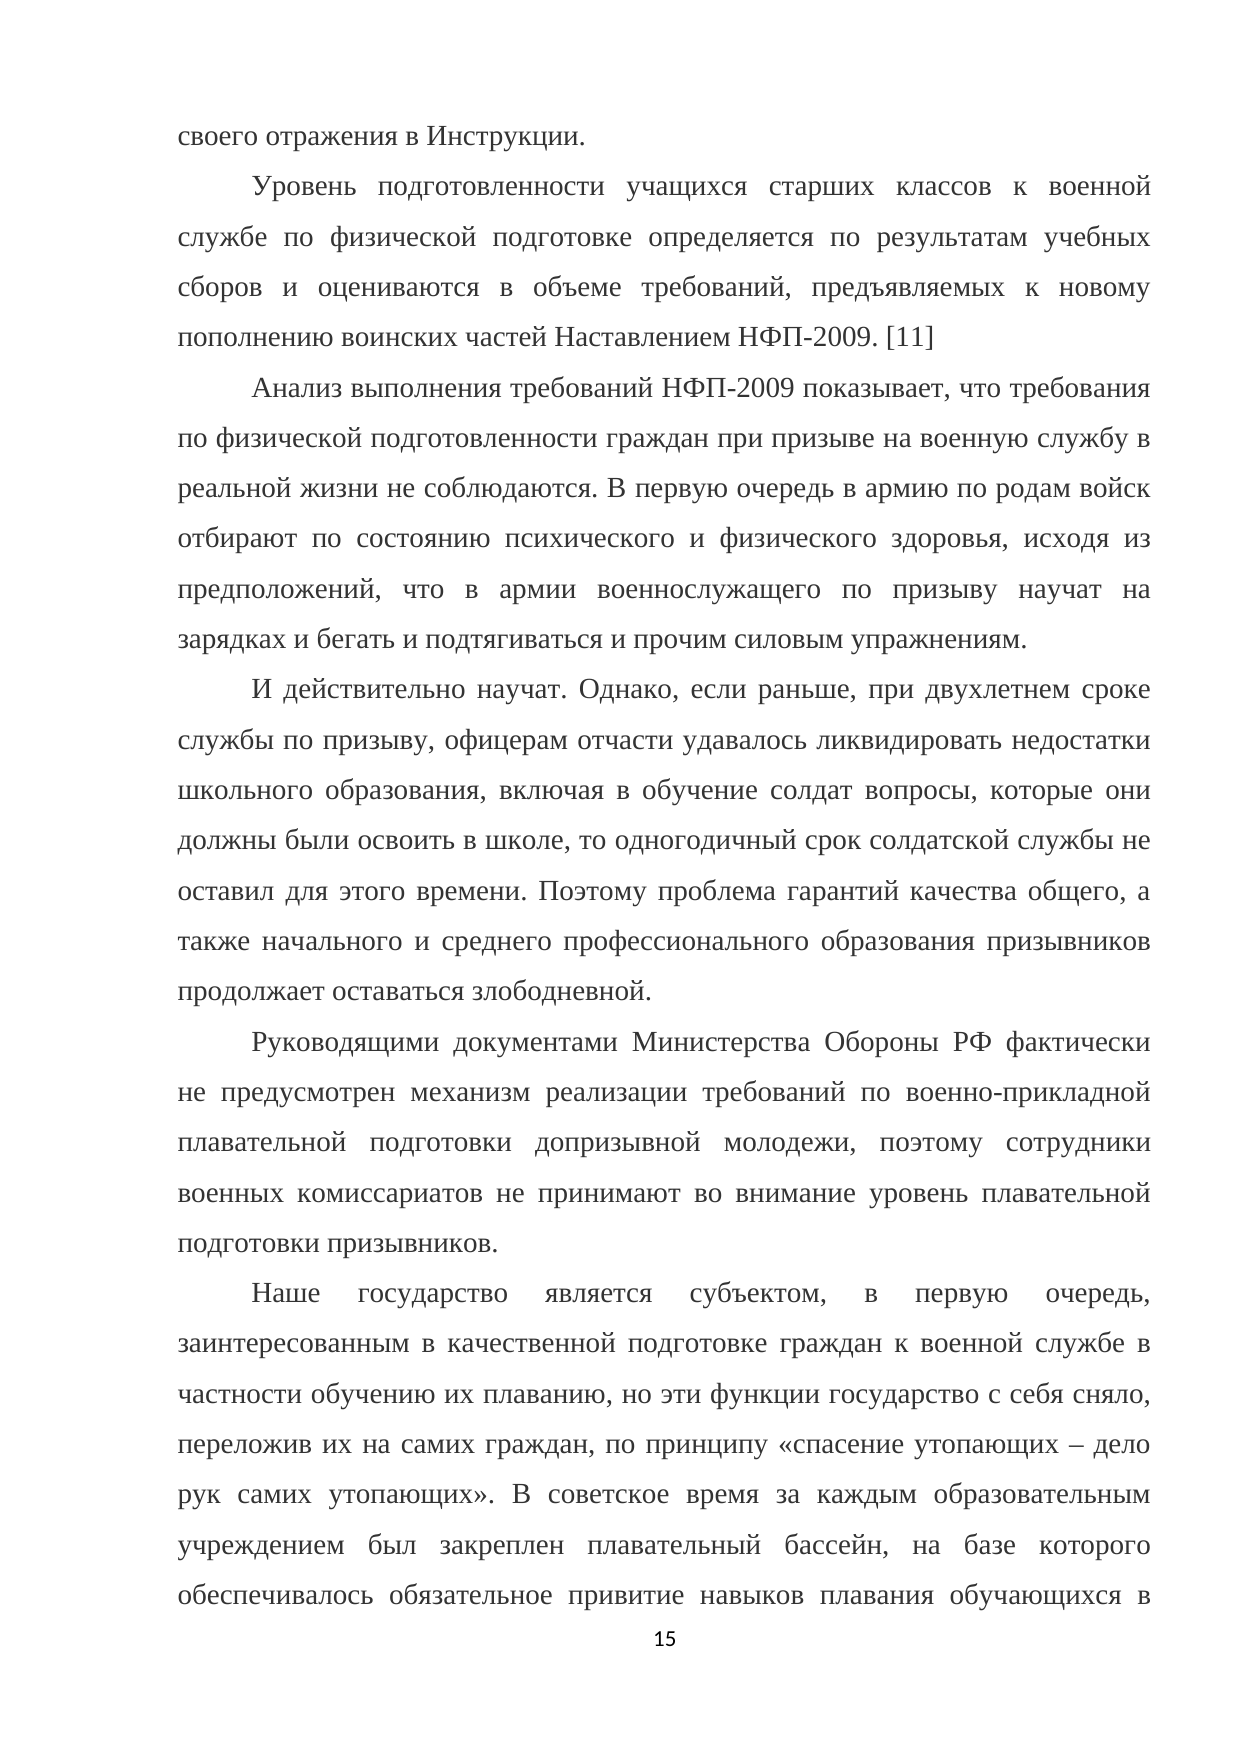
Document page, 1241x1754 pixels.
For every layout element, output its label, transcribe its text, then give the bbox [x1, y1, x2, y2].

text Анализ выполнения требований НФП-2009 показывает, что требования по физической подготовленности граждан при призыве на военную службу в реальной жизни не соблюдаются. В первую очередь в армию по родам войск отбирают по состоянию психического и физического здоровья, исходя из предположений, что в армии военнослужащего по призыву научат на зарядках и бегать и подтягиваться и прочим силовым упражнениям. [177, 370, 1152, 655]
text И действительно научат. Однако, если раньше при двухлетне служб по призыву офицерам отчасти удавалось л школьного образования, включая в обучение солдат вопросы, которые они должны были освоить в школе, то одногодичный срок солдатской службы не оставил для этого времени. Поэтому проблема гарантий качества общего, а также начального и среднего профессионального образования призывников продолжает оставаться злободневной. [177, 672, 1152, 1007]
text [177, 118, 1152, 152]
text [177, 1275, 1152, 1611]
text Уровень подготовленности учащихся старших классов к военной службе по физической подготовке определяется по результатам учебных сборов и оцениваются в объеме требований, предъявляемых к упополнению воинских частейНФП-2009. [] [177, 168, 1152, 353]
text Руководящими документами Министерства Обороны РФ фактически не предусмотрен механизм реализации требований допризывной молодежи, поэтому сотрудники военных комиссариатов не принимают во внимание уровень плавательной подготовки призывников. [177, 1024, 1152, 1258]
